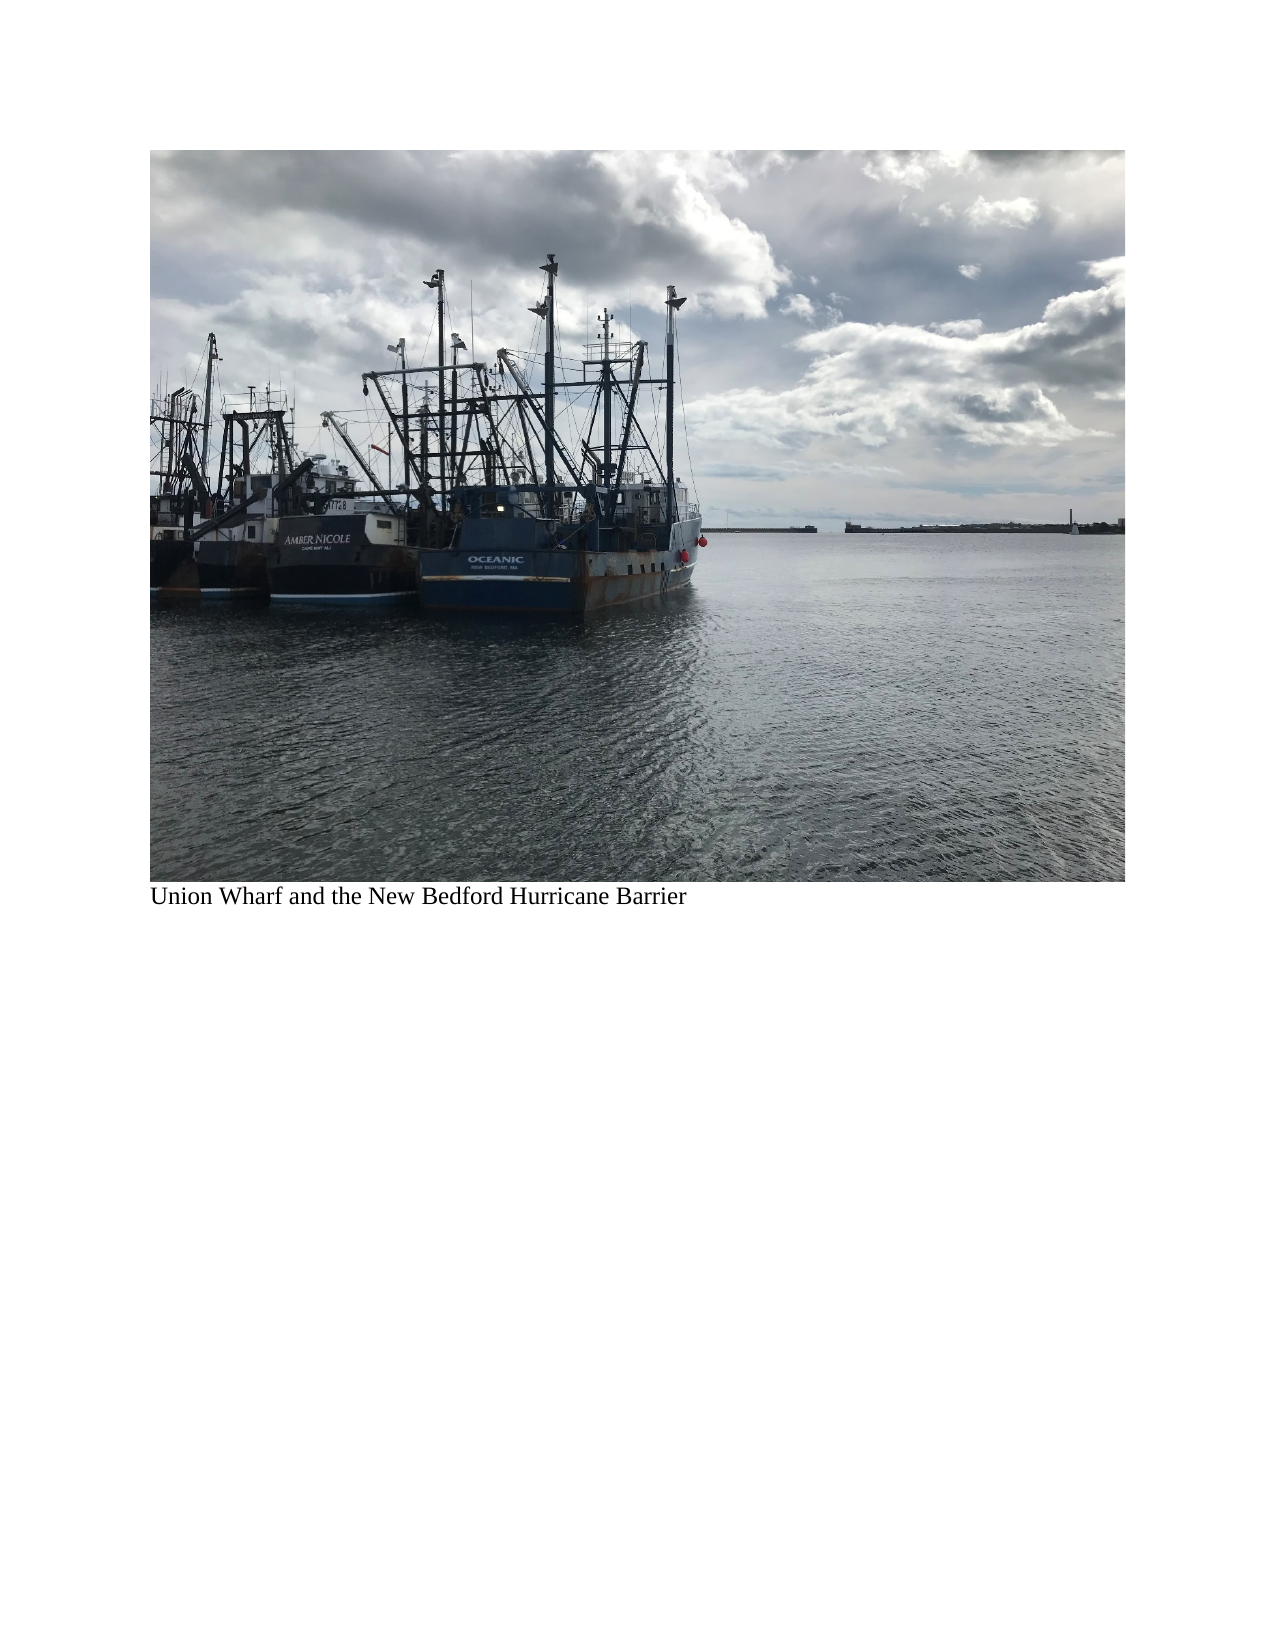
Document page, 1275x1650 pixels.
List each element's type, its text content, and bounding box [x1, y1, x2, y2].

picture [150, 150, 1125, 882]
text Union Wharf and the New Bedford Hurricane Barrier [150, 882, 1125, 910]
